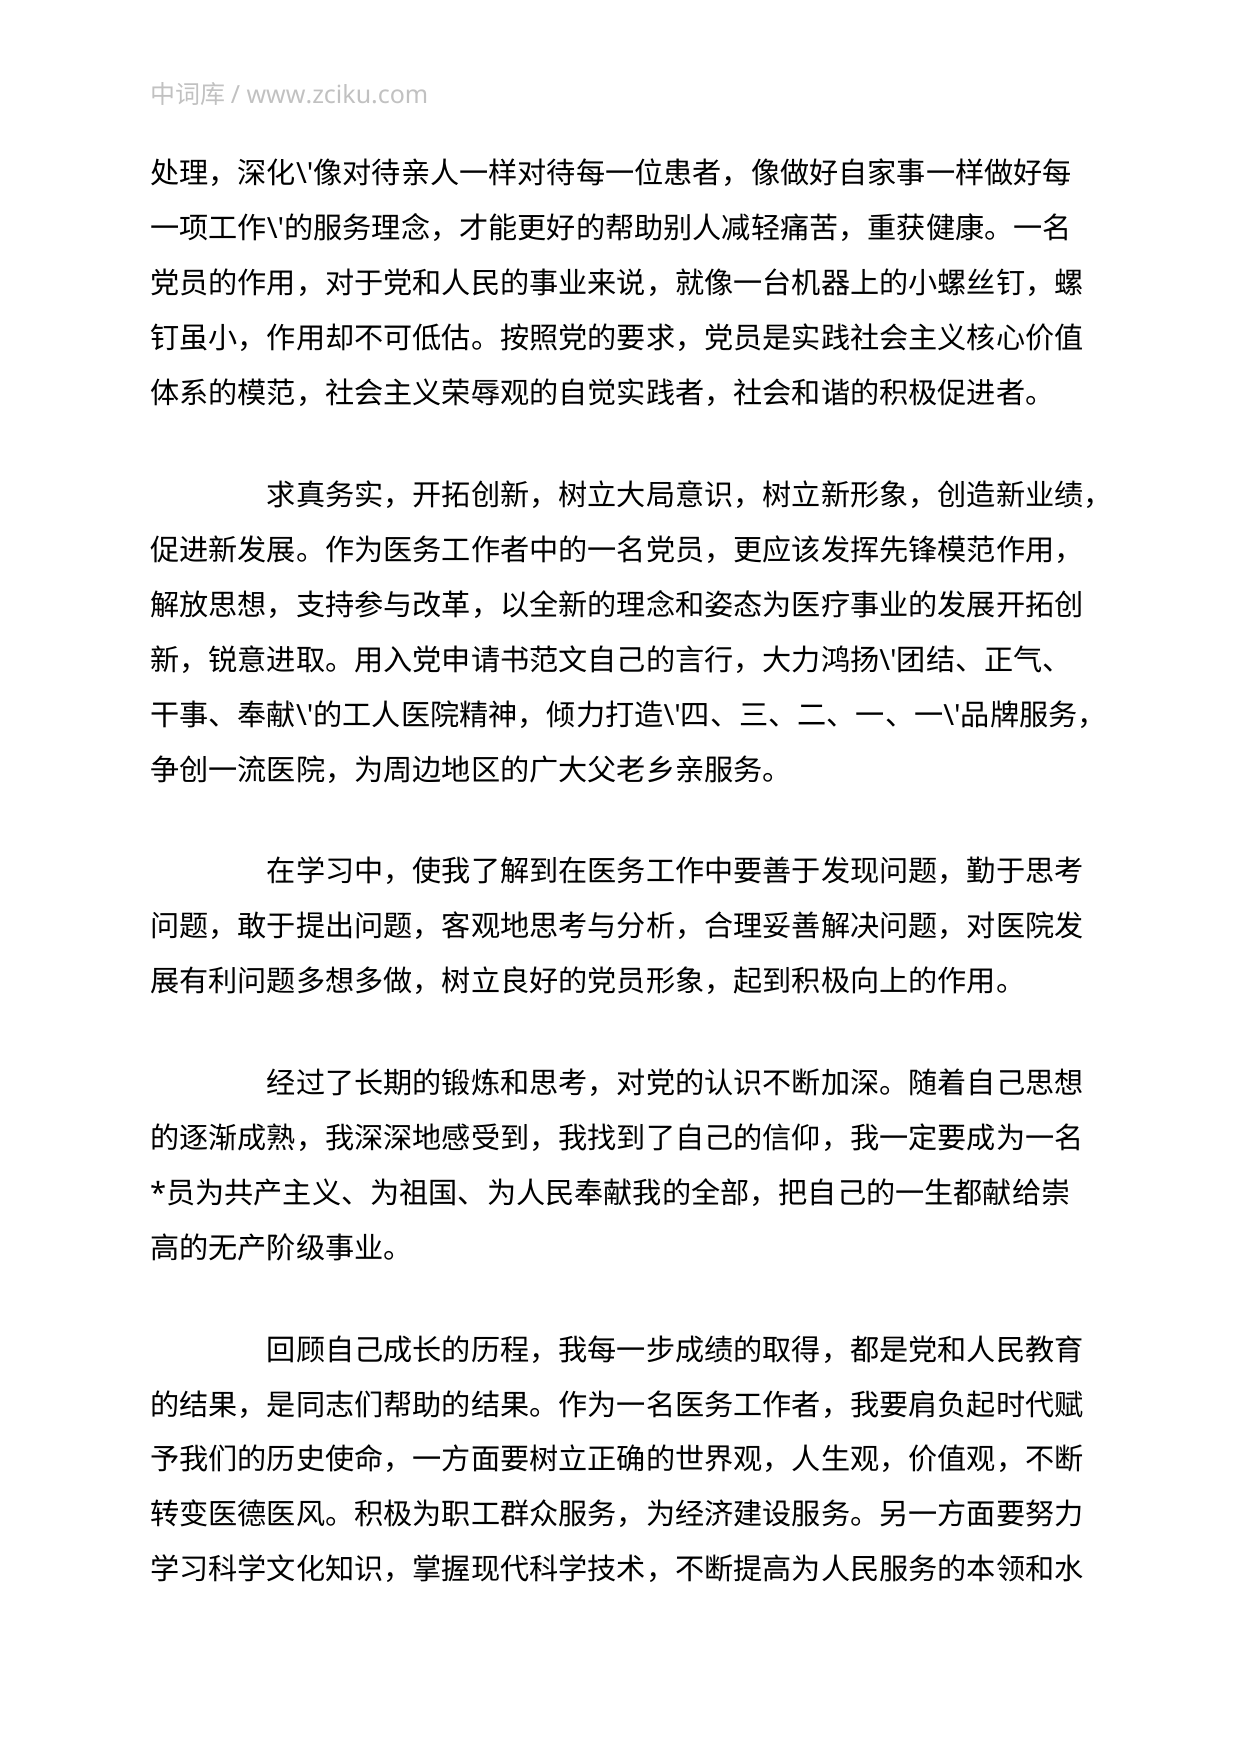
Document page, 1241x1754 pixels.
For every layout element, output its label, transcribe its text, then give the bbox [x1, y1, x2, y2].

text 在学习中，使我了解到在医务工作中要善于发现问题，勤于思考问题，敢于提出问题，客观地思考与分析，合理妥善解决问题，对医院发展有利问题多想多做，树立良好的党员形象，起到积极向上的作用。 [150, 848, 1090, 1000]
text 求真务实，开拓创新，树立大局意识，树立新形象，创造新业绩，促进新发展。作为医务工作者中的一名党员，更应该发挥先锋模范作用，解放思想，支持参与改革，以全新的理念和姿态为医疗事业的发展开拓创新，锐意进取。用入党申请书范文自己的言行，大力鸿扬\'团结、正气、干事、奉献\'的工人医院精神，倾力打造\'四、三、二、一、一\'品牌服务，争创一流医院，为周边地区的广大父老乡亲服务。 [150, 472, 1090, 788]
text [150, 150, 1090, 412]
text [150, 1326, 1090, 1588]
text 经过了长期的锻炼和思考，对党的认识不断加深。随着自己思想的逐渐成熟，我深深地感受到，我找到了自己的信仰，我一定要成为一名*员为共产主义、为祖国、为人民奉献我的全部，把自己的一生都献给崇高的无产阶级事业。 [150, 1059, 1090, 1267]
